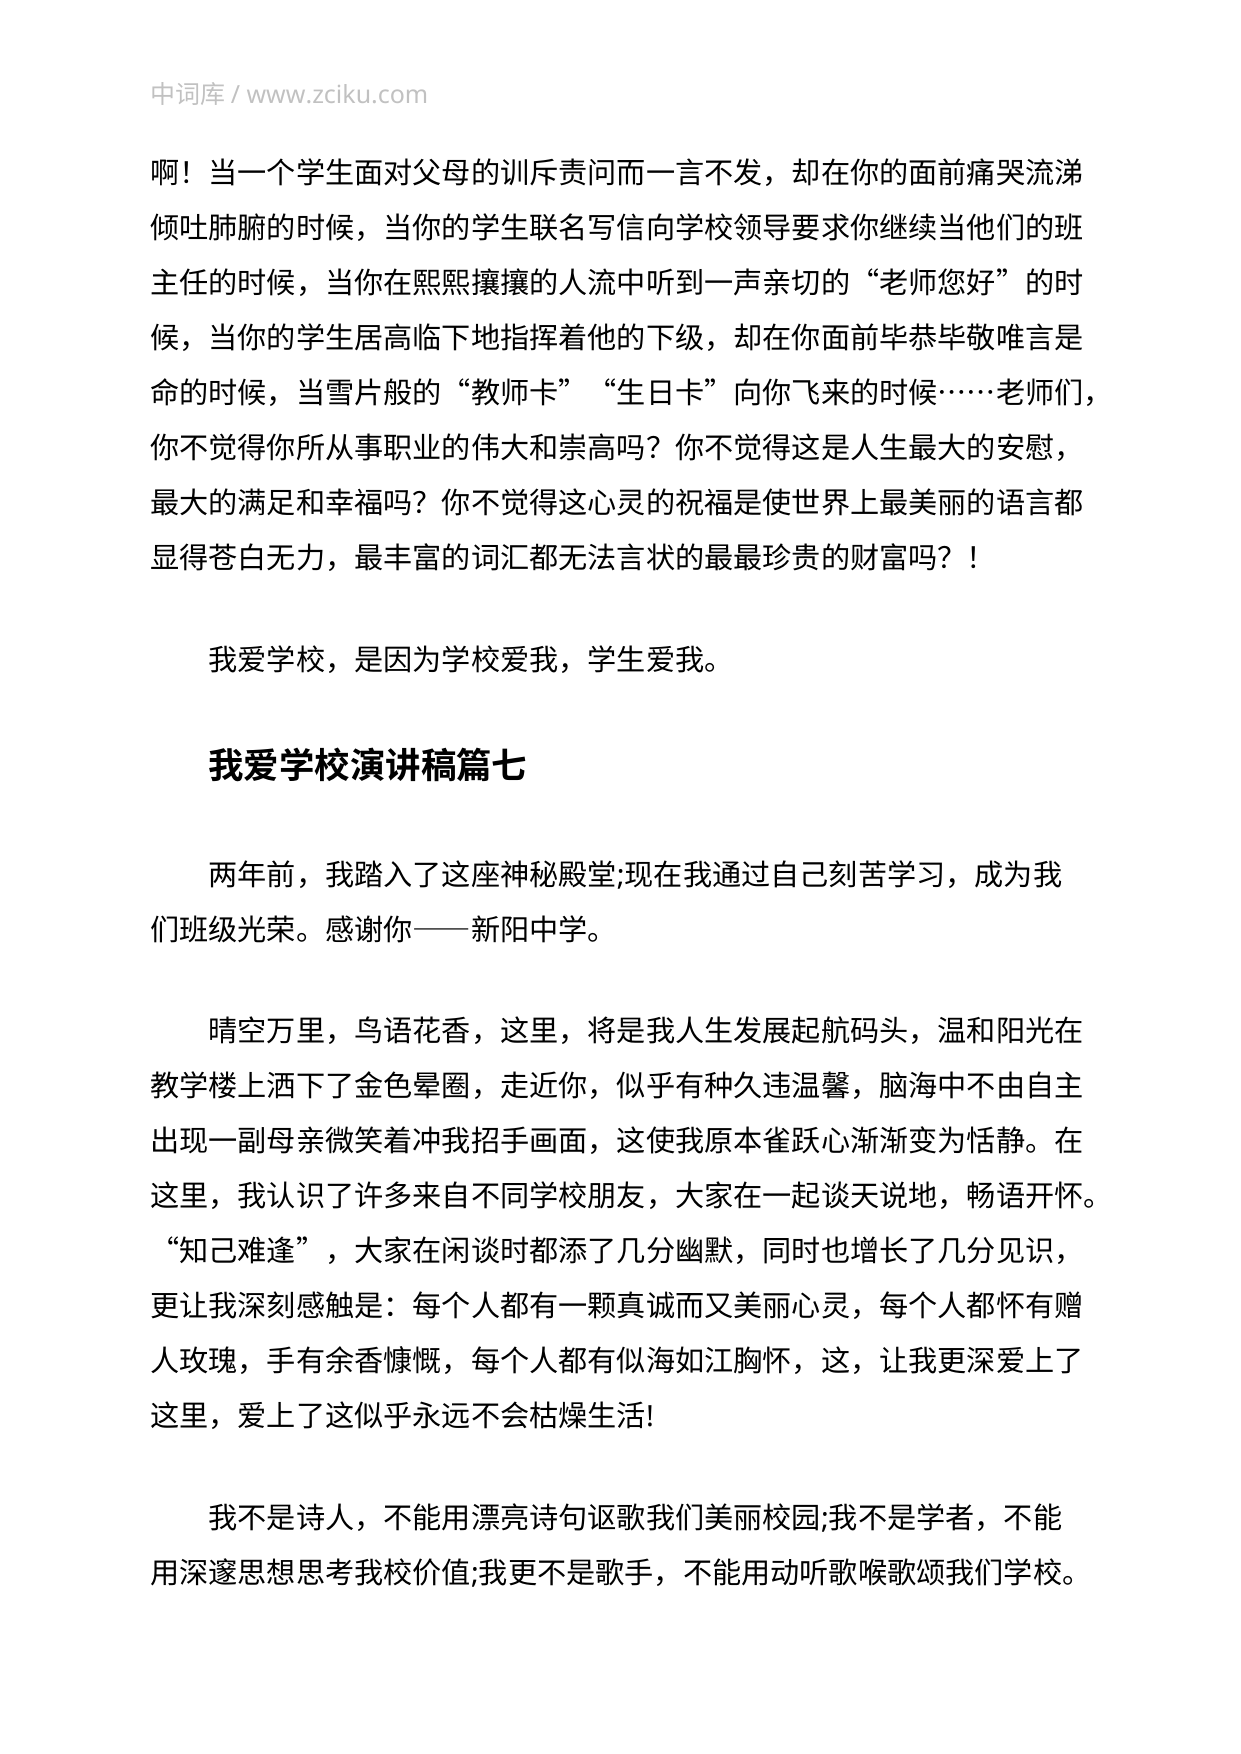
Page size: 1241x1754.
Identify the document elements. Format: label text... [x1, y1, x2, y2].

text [150, 150, 1090, 577]
text 两年前，我踏入了这座神秘殿堂;现在我通过自己刻苦学习，成为我们班级光荣。感谢你――新阳中学。 [150, 851, 1090, 948]
text 我爱学校演讲稿篇七 [150, 738, 1090, 789]
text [150, 1494, 1090, 1592]
text 晴空万里，鸟语花香，这里，将是我人生发展起航码头，温和阳光在教学楼上洒下了金色晕圈，走近你，似乎有种久违温馨，脑海中不由自主出现一副母亲微笑着冲我招手画面，这使我原本雀跃心渐渐变为恬静。在这里，我认识了许多来自不同学校朋友，大家在一起谈天说地，畅语开怀。“知己难逢”，大家在闲谈时都添了几分幽默，同时也增长了几分见识，更让我深刻感触是：每个人都有一颗真诚而又美丽心灵，每个人都怀有赠人玫瑰，手有余香慷慨，每个人都有似海如江胸怀，这，让我更深爱上了这里，爱上了这似乎永远不会枯燥生活! [150, 1008, 1090, 1435]
text 我爱学校，是因为学校爱我，学生爱我。 [150, 636, 1090, 678]
